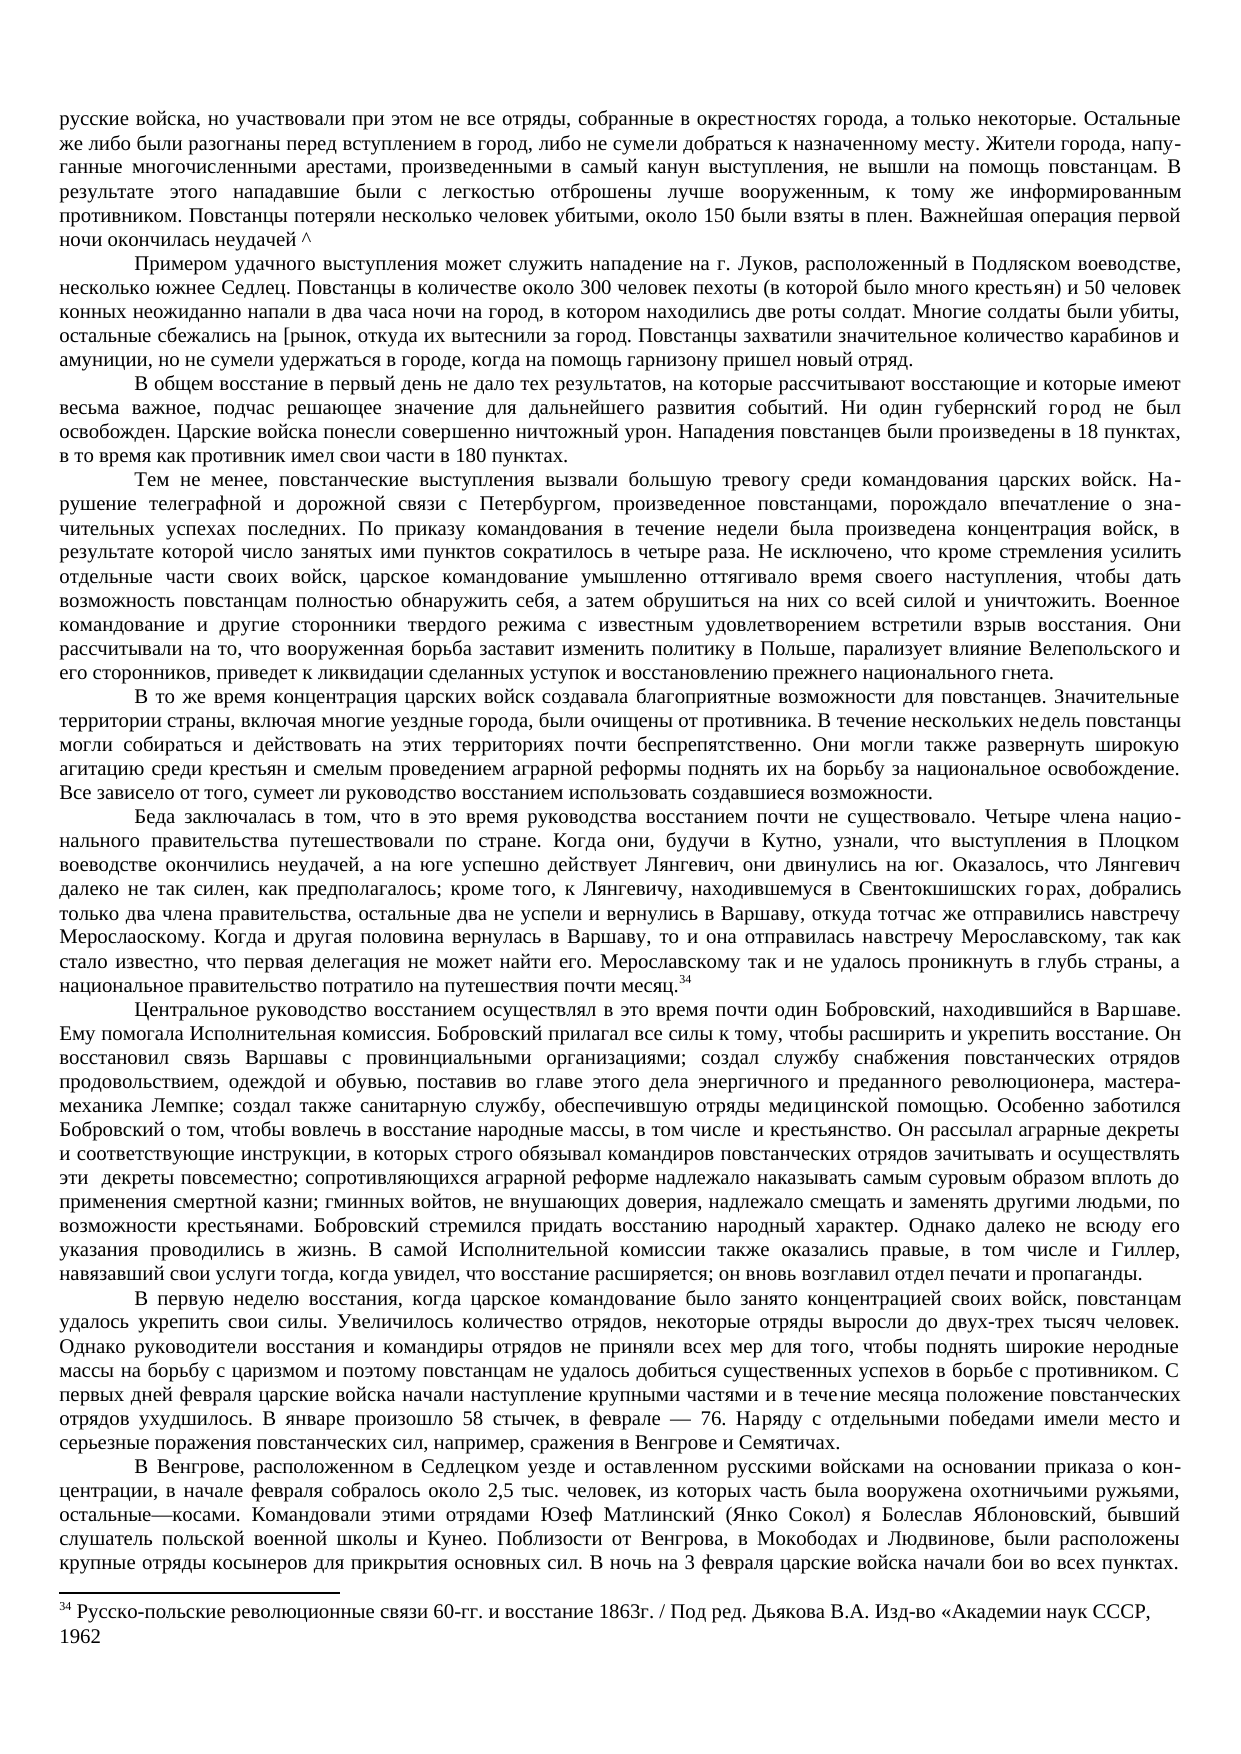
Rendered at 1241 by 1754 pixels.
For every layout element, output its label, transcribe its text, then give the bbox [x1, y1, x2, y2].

text Беда заключалась в том, что в это время руководства восстанием почти не существовало. Четыре члена национального правительства путешествовали по стране. Когда они, будучи в Кутно, узнали, что выступления в Плоцком воеводстве окончились неудачей, а на юге успешно действует Лянгевич, они двинулись на юг. Оказалось, что Лянгевич далеко не так силен, как предполагалось; кроме того, к Лянгевичу, находившемуся в Свентокшишских горах, добрались только два члена правительства, остальные два не успели и вернулись в Варшаву, откуда тотчас же отправились навстречу Мерослаоскому. Когда и другая половина вернулась в Варшаву, то и она отправилась навстречу Мерославскому, так как стало известно, что первая делегация не может найти его. Мерославскому так и не удалось проникнуть в глубь страны, а национальное правительство потратило на путешествия почти месяц. [59, 804, 1181, 997]
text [59, 106, 1181, 251]
text Тем не менее, повстанческие выступления вызвали большую тревогу среди командования царских войск. Нарушение телеграфной и дорожной связи с Петербургом, произведенное повстанцами, порождало впечатление о значительных успехах последних. По приказу командования в течение недели была произведена концентрация войск, в результате которой число занятых ими пунктов сократилось в четыре раза. Не исключено, что кроме стремления усилить отдельные части своих войск, царское командование умышленно оттягивало время своего наступления, чтобы дать возможность повстанцам полностью обнаружить себя, а затем обрушиться на них со всей силой и уничтожить. Военное командование и другие сторонники твердого режима с известным удовлетворением встретили взрыв восстания. Они рассчитывали на то, что вооруженная борьба заставит изменить политику в Польше, парализует влияние Велепольского и его сторонников, приведет к ликвидации сделанных уступок и восстановлению прежнего национального гнета. [59, 467, 1181, 684]
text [59, 1454, 1181, 1574]
text В то же время концентрация царских войск создавала благоприятные возможности для повстанцев. Значительные территории страны, включая многие уездные города, были очищены от противника. В течение нескольких недель повстанцы могли собираться и действовать на этих территориях почти беспрепятственно. Они могли также развернуть широкую агитацию среди крестьян и смелым проведением аграрной реформы поднять их на борьбу за национальное освобождение. Все зависело от того, сумеет ли руководство восстанием использовать создавшиеся возможности. [59, 684, 1181, 804]
text Примером удачного выступления может служить нападение на г. Луков, расположенный в Подляском воеводстве, несколько южнее Седлец. Повстанцы в количестве около 300 человек пехоты (в которой было много крестьян) и 50 человек конных неожиданно напали в два часа ночи на город, в котором находились две роты солдат. Многие солдаты были убиты, остальные сбежались на [рынок, откуда их вытеснили за город. Повстанцы захватили значительное количество карабинов и амуниции, но не сумели удержаться в городе, когда на помощь гарнизону пришел новый отряд. [59, 251, 1181, 371]
text В общем восстание в первый день не дало тех результатов, на которые рассчитывают восстающие и которые имеют весьма важное, подчас решающее значение для дальнейшего развития событий. Ни один губернский город не был освобожден. Царские войска понесли совершенно ничтожный урон. Нападения повстанцев были произведены в 18 пунктах, в то время как противник имел свои части в 180 пунктах. [59, 371, 1181, 467]
text В первую неделю восстания, когда царское командование было занято концентрацией своих войск, повстанцам удалось укрепить свои силы. Увеличилось количество отрядов, некоторые отряды выросли до двух-тpex тысяч человек. Однако руководители восстания и командиры отрядов не приняли всех мер для того, чтобы поднять широкие неродные массы на борьбу с царизмом и поэтому повстанцам не удалось добиться существенных успехов в борьбе с противником. С первых дней февраля царские войска начали наступление крупными частями и в течение месяца положение повстанческих отрядов ухудшилось. В январе произошло 58 стычек, в феврале — 76. Наряду с отдельными победами имели место и серьезные поражения повстанческих сил, например, сражения в Венгрове и Семятичах. [59, 1285, 1181, 1454]
text Центральное руководство восстанием осуществлял в это время почти один Бобровский, находившийся в Варшаве. Ему помогала Исполнительная комиссия. Бобровский прилагал все силы к тому, чтобы расширить и укрепить восстание. Он восстановил связь Варшавы с провинциальными организациями; создал службу снабжения повстанческих отрядов продовольствием, одеждой и обувью, поставив во главе этого дела энергичного и преданного революционера, мастера-механика Лемпке; создал также санитарную службу, обеспечившую отряды медицинской помощью. Особенно заботился Бобровский о том, чтобы вовлечь в восстание народные массы, в том числе и крестьянство. Он рассылал аграрные декреты и соответствующие инструкции, в которых строго обязывал командиров повстанческих отрядов зачитывать и осуществлять эти декреты повсеместно; сопротивляющихся аграрной реформе надлежало наказывать самым суровым образом вплоть до применения смертной казни; гминных войтов, не внушающих доверия, надлежало смещать и заменять другими людьми, по возможности крестьянами. Бобровский стремился придать восстанию народный характер. Однако далеко не всюду его указания проводились в жизнь. В самой Исполнительной комиссии также оказались правые, в том числе и Гиллер, навязавший свои услуги тогда, когда увидел, что восстание расширяется; он вновь возглавил отдел печати и пропаганды. [59, 997, 1181, 1285]
